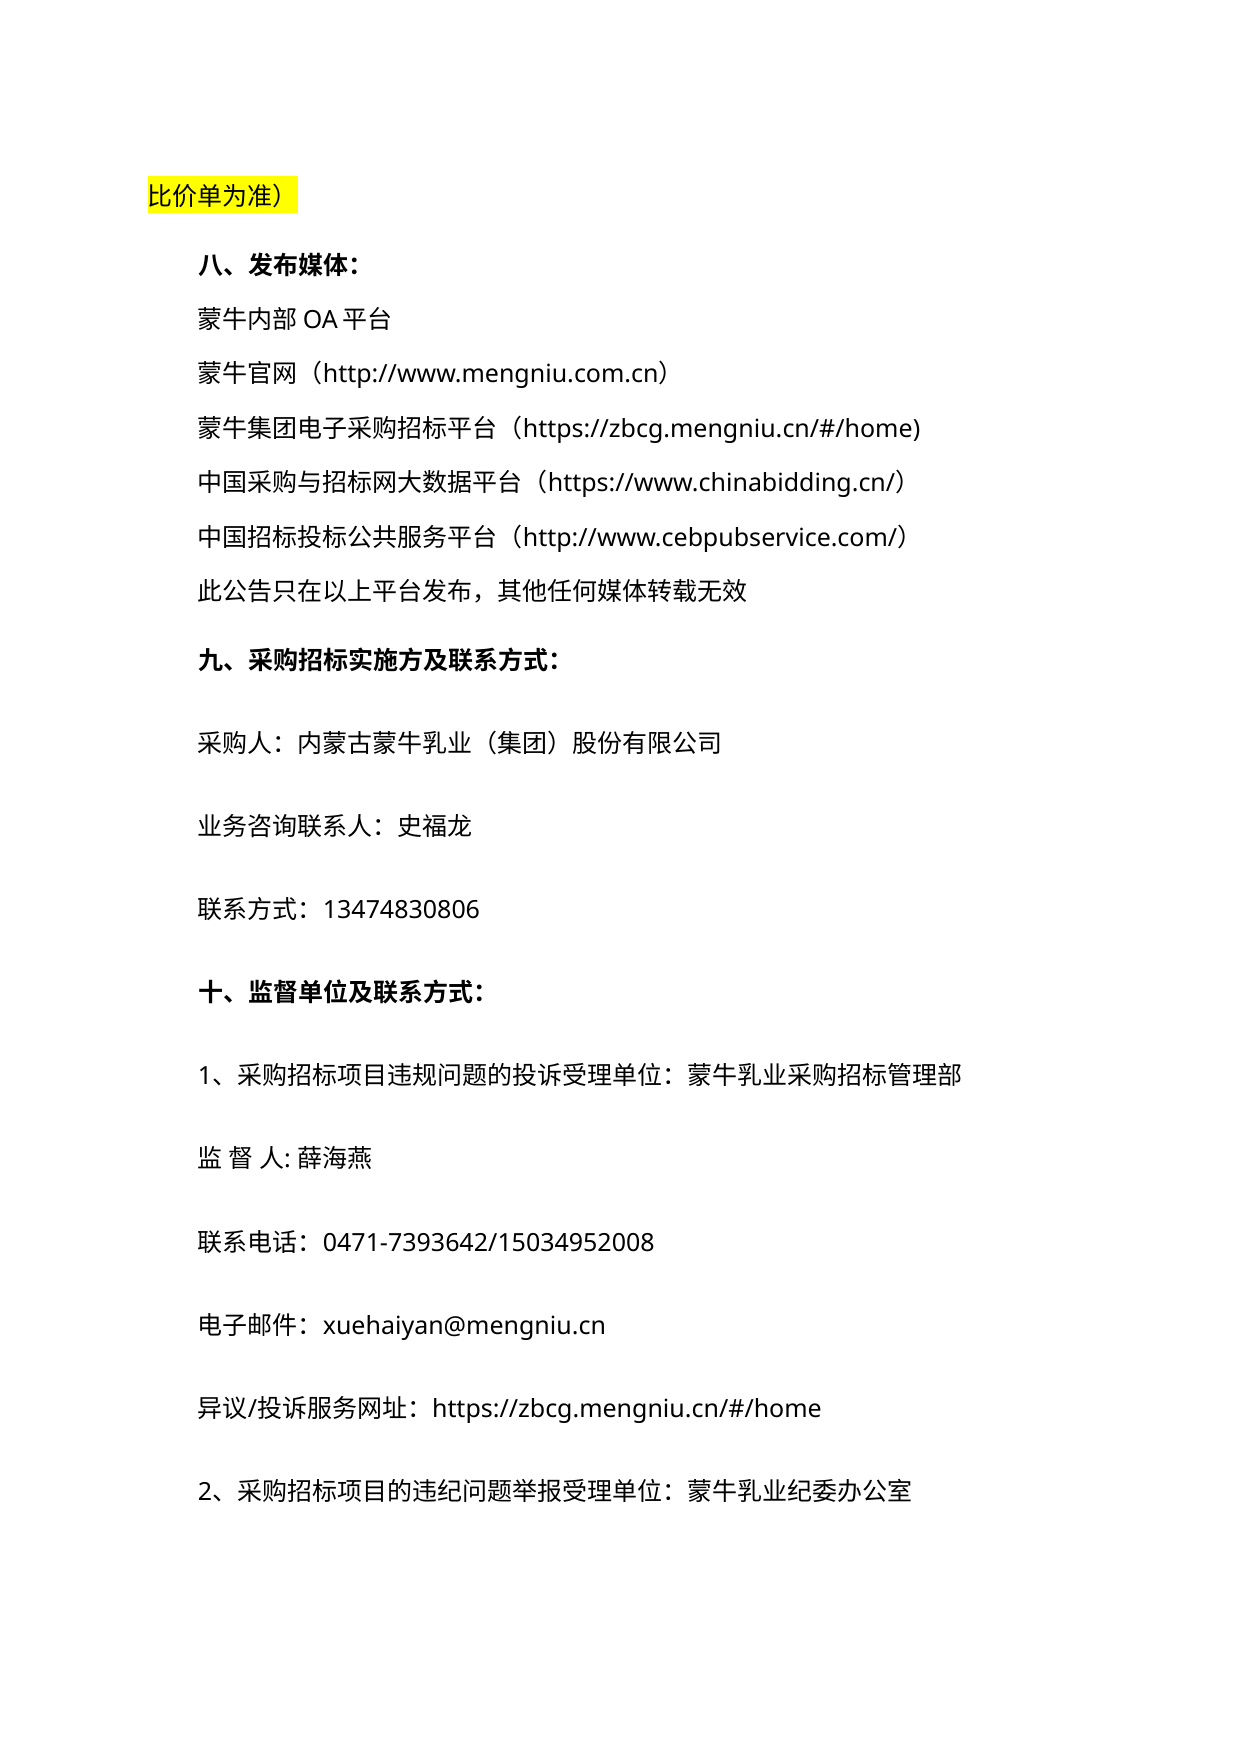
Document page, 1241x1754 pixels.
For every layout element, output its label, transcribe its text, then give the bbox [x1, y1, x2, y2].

text 八、发布媒体： [148, 245, 1093, 281]
text 九、采购招标实施方及联系方式： [148, 626, 1093, 691]
text 监 督 人: 薛海燕 [148, 1124, 1093, 1189]
text 异议/投诉服务网址：https://zbcg.mengniu.cn/#/home [148, 1374, 1093, 1439]
text 采购人：内蒙古蒙牛乳业（集团）股份有限公司 [148, 709, 1093, 774]
text 十、监督单位及联系方式： [148, 958, 1093, 1023]
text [148, 162, 1093, 227]
text 中国招标投标公共服务平台（http://www.cebpubservice.com/） [148, 517, 1093, 553]
text 蒙牛官网（http://www.mengniu.com.cn） [148, 354, 1093, 390]
text 蒙牛集团电子采购招标平台（https://zbcg.mengniu.cn/#/home) [148, 408, 1093, 444]
text 联系电话：0471-7393642/15034952008 [148, 1208, 1093, 1273]
text 联系方式：13474830806 [148, 875, 1093, 940]
text 蒙牛内部OA平台 [148, 299, 1093, 336]
text 2、采购招标项目的违纪问题举报受理单位：蒙牛乳业纪委办公室 [148, 1457, 1093, 1522]
text 中国采购与招标网大数据平台（https://www.chinabidding.cn/） [148, 463, 1093, 499]
text 业务咨询联系人：史福龙 [148, 792, 1093, 857]
text 1、采购招标项目违规问题的投诉受理单位：蒙牛乳业采购招标管理部 [148, 1041, 1093, 1106]
text 电子邮件：xuehaiyan@mengniu.cn [148, 1291, 1093, 1356]
text 此公告只在以上平台发布，其他任何媒体转载无效 [148, 571, 1093, 608]
